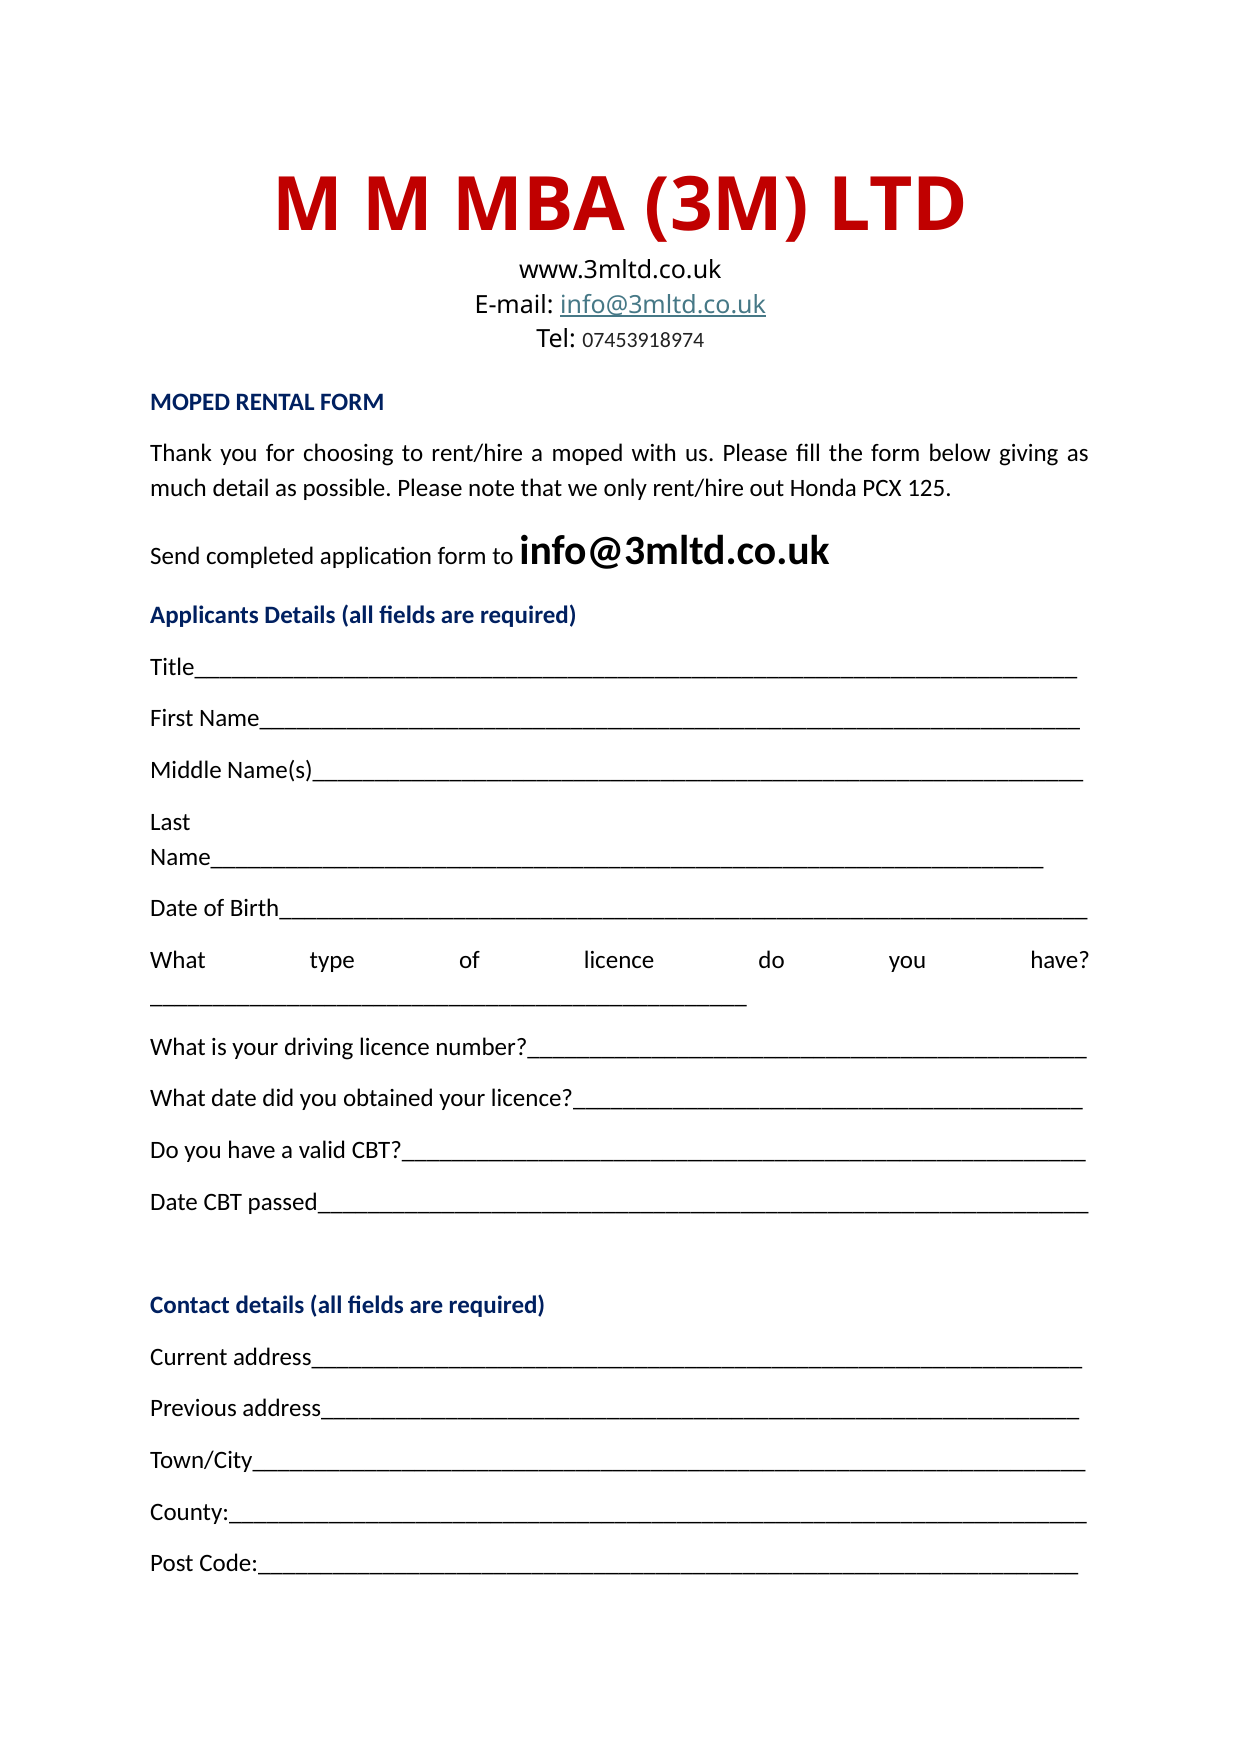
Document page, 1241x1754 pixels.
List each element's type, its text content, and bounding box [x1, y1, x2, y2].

text What type of licence do you have?________________________________________________ [150, 944, 1090, 1009]
text Previous address_____________________________________________________________ [150, 1392, 1090, 1423]
text M M MBA (3M) LTD [150, 150, 1090, 252]
text MOPED RENTAL FORM [150, 386, 1090, 416]
text Title_______________________________________________________________________ [150, 651, 1090, 681]
text Post Code:__________________________________________________________________ [150, 1547, 1090, 1578]
text Thank you for choosing to rent/hire a moped with us. Please fill the form below giving as much detail as possible. Please note that we only rent/hire out Honda PCX 125. [150, 437, 1090, 503]
text www.3mltd.co.uk [150, 252, 1090, 286]
text Current address______________________________________________________________ [150, 1341, 1090, 1371]
text Date CBT passed______________________________________________________________ [150, 1186, 1090, 1216]
text Middle Name(s)______________________________________________________________ [150, 754, 1090, 784]
text Town/City___________________________________________________________________ [150, 1444, 1090, 1474]
text County:_____________________________________________________________________ [150, 1496, 1090, 1526]
text First Name__________________________________________________________________ [150, 702, 1090, 733]
text Contact details (all fields are required) [150, 1289, 1090, 1319]
text Applicants Details (all fields are required) [150, 599, 1090, 629]
text Send completed application form to info@3mltd.co.uk [150, 524, 1090, 575]
text Date of Birth_________________________________________________________________ [150, 892, 1090, 923]
text What is your driving licence number?_____________________________________________ [150, 1031, 1090, 1061]
text Do you have a valid CBT?_______________________________________________________ [150, 1134, 1090, 1164]
text Last Name___________________________________________________________________ [150, 806, 1090, 871]
text Tel: 07453918974 [150, 320, 1090, 354]
text What date did you obtained your licence?_________________________________________ [150, 1082, 1090, 1113]
text E-mail: info@3mltd.co.uk [150, 286, 1090, 320]
